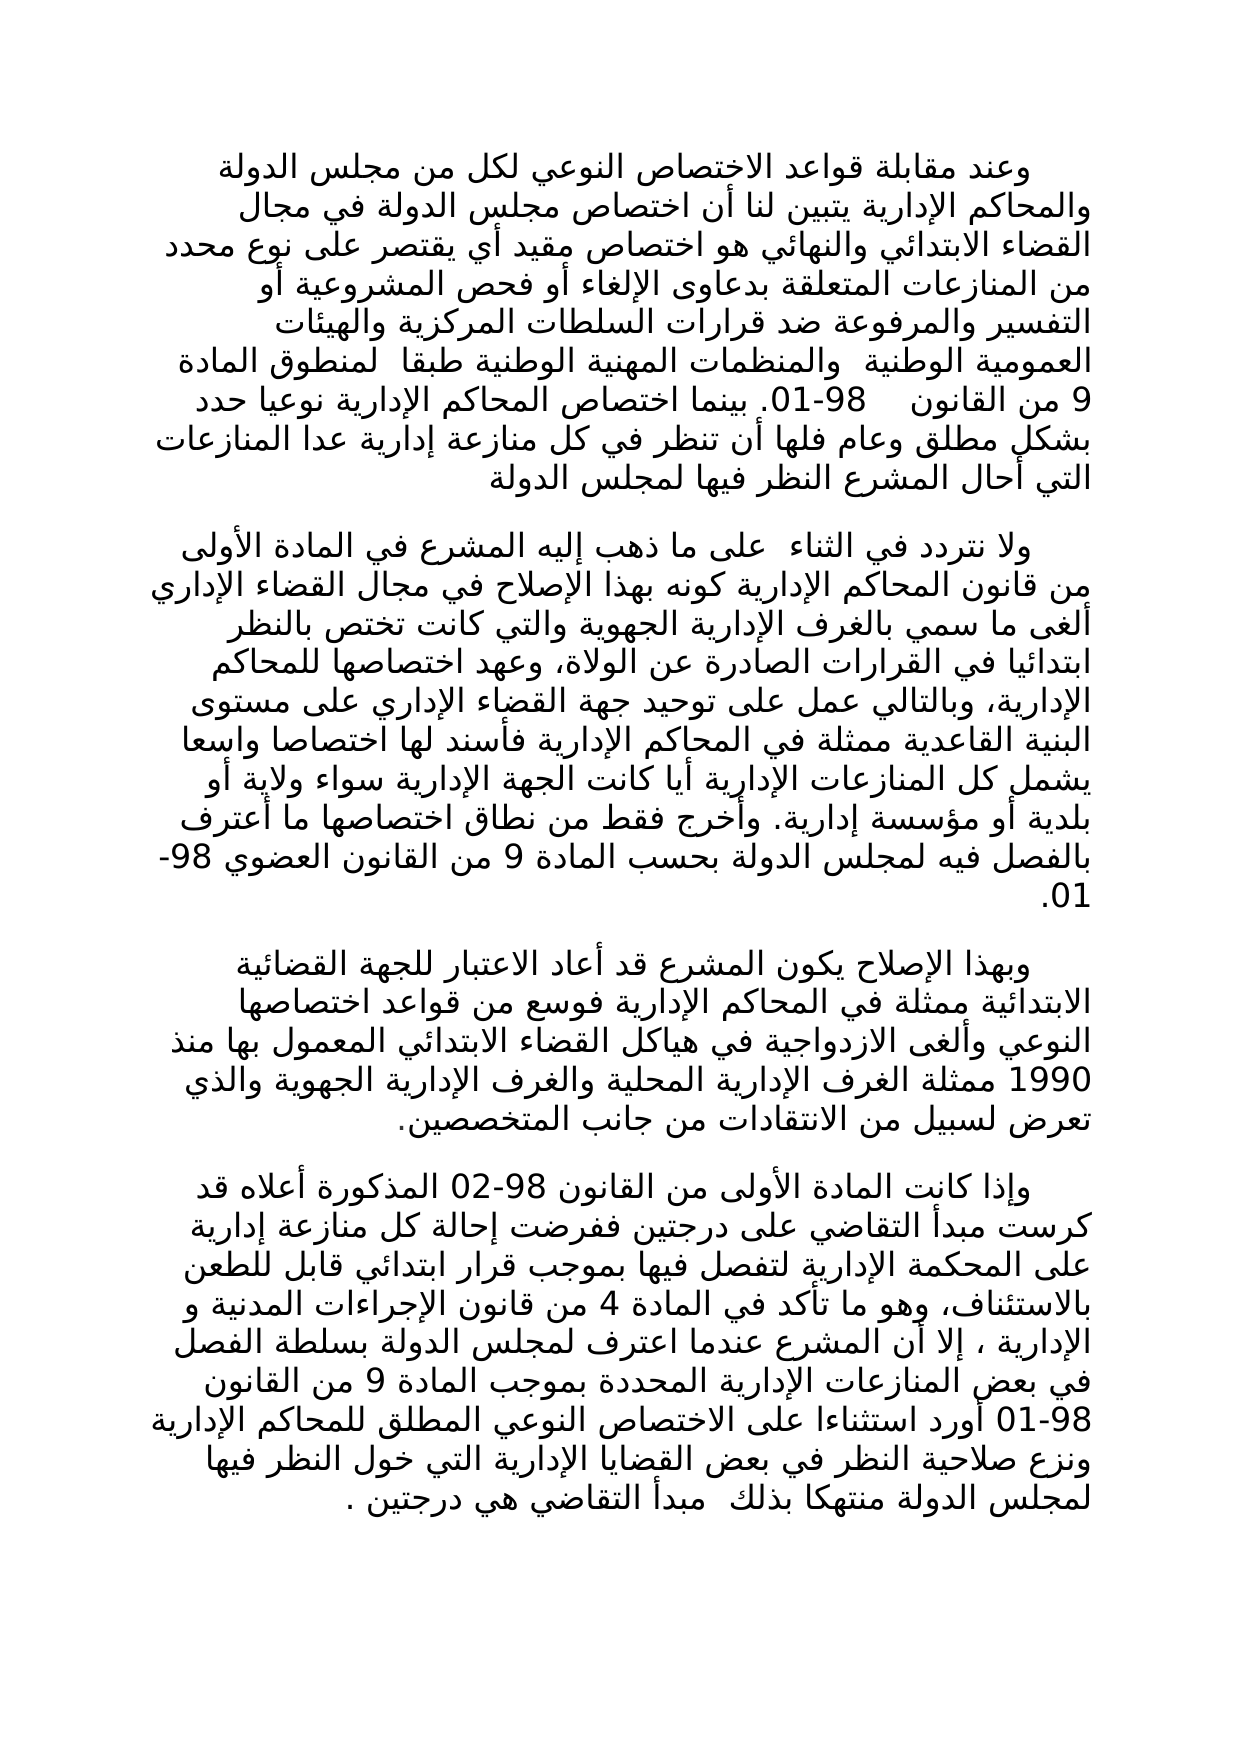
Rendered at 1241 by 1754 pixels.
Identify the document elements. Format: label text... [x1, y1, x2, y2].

text وإذا كانت المادة الأولى من القانون 98-02 المذكورة أعلاه قد كرست مبدأ التقاضي على درجتين ففرضت إحالة كل منازعة إدارية على المحكمة الإدارية لتفصل فيها بموجب قرار ابتدائي قابل للطعن بالاستئناف، وهو ما تأكد في المادة 4 من قانون الإجراءات المدنية و الإدارية ، إلا أن المشرع عندما اعترف لمجلس الدولة بسلطة الفصل في بعض المنازعات الإدارية المحددة بموجب المادة 9 من القانون 98-01 أورد استثناءا على الاختصاص النوعي المطلق للمحاكم الإدارية ونزع صلاحية النظر في بعض القضايا الإدارية التي خول النظر فيها لمجلس الدولة منتهكا بذلك مبدأ التقاضي هي درجتين . [148, 1168, 1093, 1517]
text ولا نتردد في الثناء على ما ذهب إليه المشرع في المادة الأولى من قانون المحاكم الإدارية كونه بهذا الإصلاح في مجال القضاء الإداري ألغى ما سمي بالغرف الإدارية الجهوية والتي كانت تختص بالنظر ابتدائيا في القرارات الصادرة عن الولاة، وعهد اختصاصها للمحاكم الإدارية، وبالتالي عمل على توحيد جهة القضاء الإداري على مستوى البنية القاعدية ممثلة في المحاكم الإدارية فأسند لها اختصاصا واسعا يشمل كل المنازعات الإدارية أيا كانت الجهة الإدارية سواء ولاية أو بلدية أو مؤسسة إدارية. وأخرج فقط من نطاق اختصاصها ما أعترف بالفصل فيه لمجلس الدولة بحسب المادة 9 من القانون العضوي 98-01. [148, 526, 1093, 915]
text وبهذا الإصلاح يكون المشرع قد أعاد الاعتبار للجهة القضائية الابتدائية ممثلة في المحاكم الإدارية فوسع من قواعد اختصاصها النوعي وألغى الازدواجية في هياكل القضاء الابتدائي المعمول بها منذ 1990 ممثلة الغرف الإدارية المحلية والغرف الإدارية الجهوية والذي تعرض لسبيل من الانتقادات من جانب المتخصصين. [148, 944, 1093, 1138]
text وعند مقابلة قواعد الاختصاص النوعي لكل من مجلس الدولة والمحاكم الإدارية يتبين لنا أن اختصاص مجلس الدولة في مجال القضاء الابتدائي والنهائي هو اختصاص مقيد أي يقتصر على نوع محدد من المنازعات المتعلقة بدعاوى الإلغاء أو فحص المشروعية أو التفسير والمرفوعة ضد قرارات السلطات المركزية والهيئات العمومية الوطنية والمنظمات المهنية الوطنية طبقا لمنطوق المادة 9 من القانون 98-01. بينما اختصاص المحاكم الإدارية نوعيا حدد بشكل مطلق وعام فلها أن تنظر في كل منازعة إدارية عدا المنازعات التي أحال المشرع النظر فيها لمجلس الدولة [148, 148, 1093, 497]
